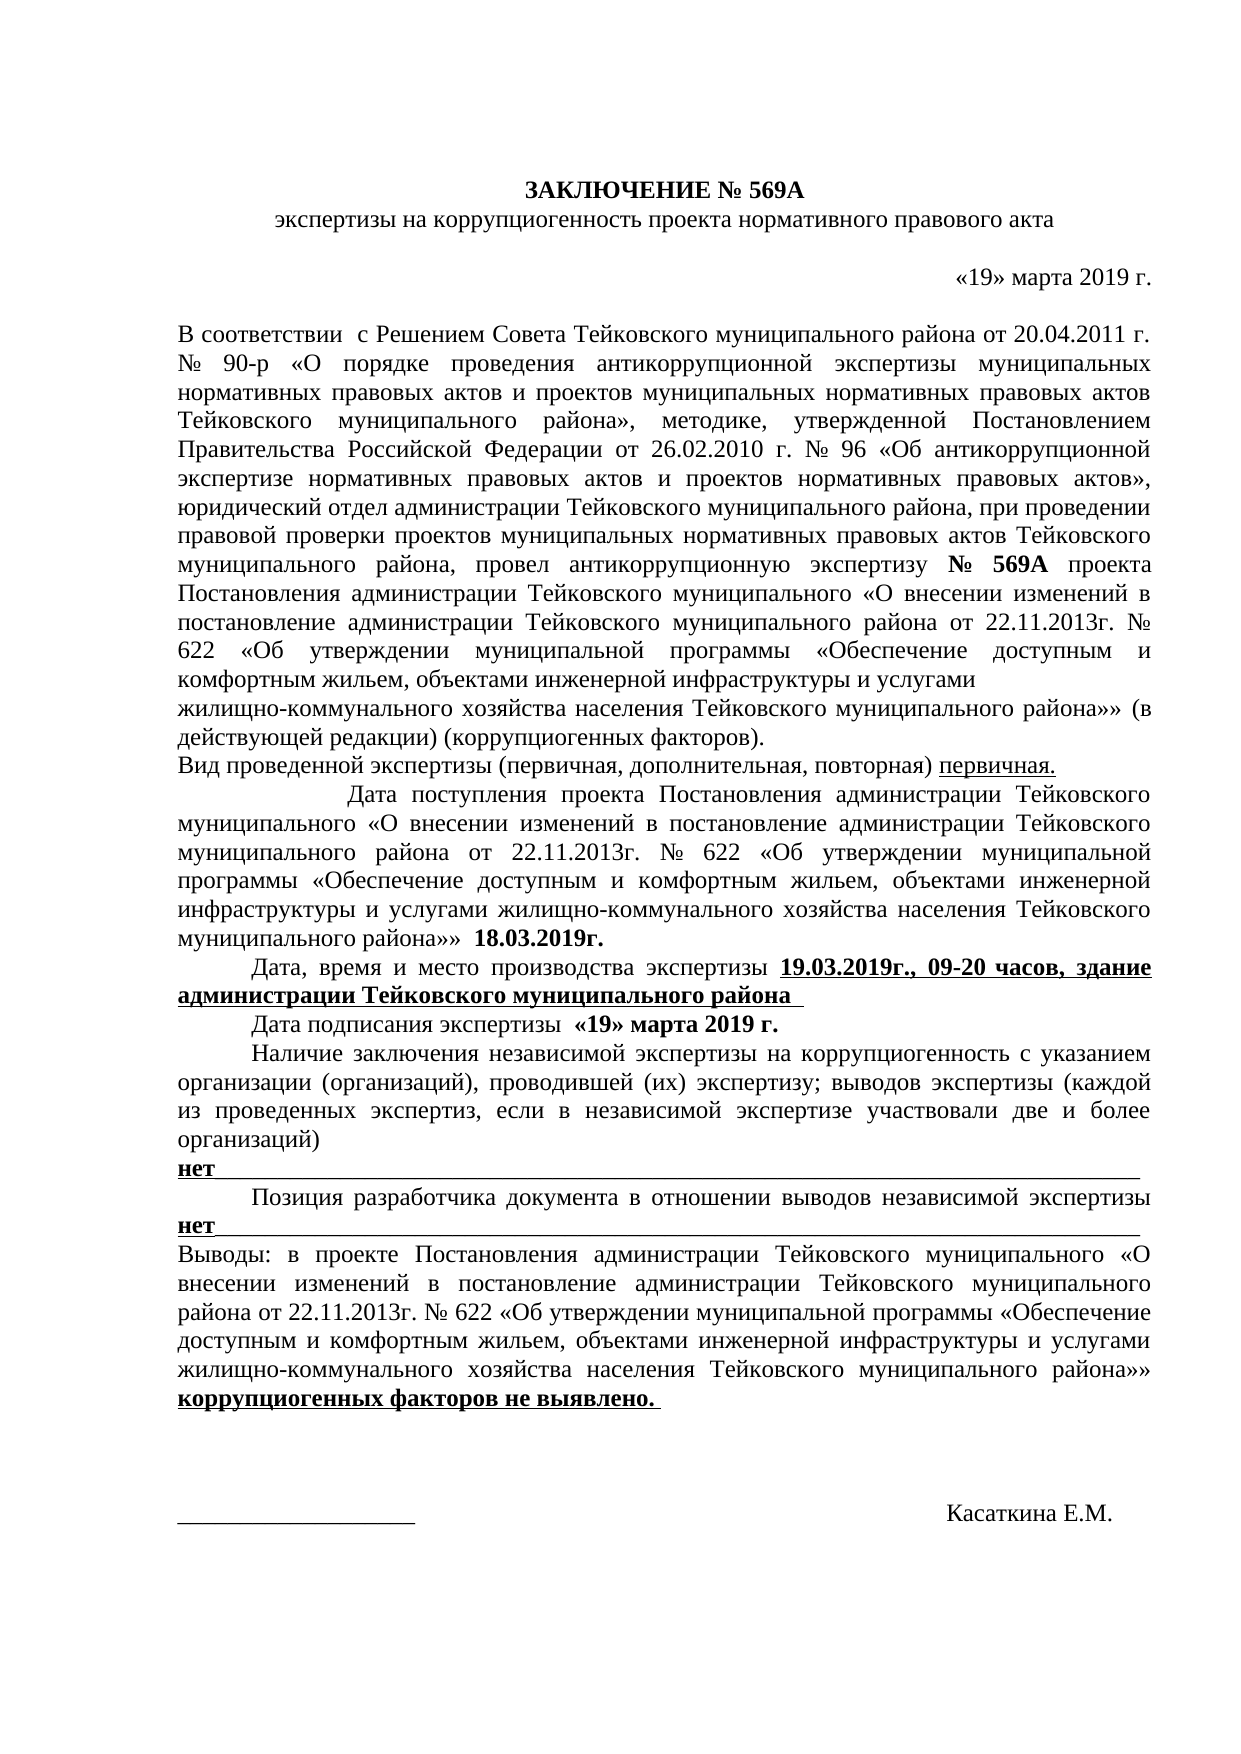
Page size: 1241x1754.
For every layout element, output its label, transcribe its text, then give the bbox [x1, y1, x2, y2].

text «19» марта 2019 г. [177, 262, 1152, 291]
text Дата подписания экспертизы «19» марта 2019 г. [177, 1009, 1152, 1038]
text ___________________ Касаткина Е.М. [177, 1498, 1152, 1527]
text дата, время и место производства экспертизы 19.03.2019г., 09-20 часов, здание администрации Тейковского муниципального района [177, 952, 1152, 1009]
text В соответствии с Решением Совета Тейковского муниципального района от 20.04.2011 г. № 90-р «О порядке проведения антикоррупционной экспертизы муниципальных нормативных правовых актов и проектов муниципальных нормативных правовых актов Тейковского муниципального района», методике, утвержденной Постановлением Правительства Российской Федерации от 26.02.2010 г. № 96 «Об антикоррупционной экспертизе нормативных правовых актов и проектов нормативных правовых актов», юридический отдел администрации Тейковского муниципального района, при проведении правовой проверки проектов муниципальных нормативных правовых актов Тейковского муниципального района, провел антикоррупционную экспертизу № 569А проекта Постановления администрации Тейковского муниципального «О внесении изменений в постановление администрации Тейковского муниципального района от 22.11.2013г. № 622 «Об утверждении муниципальной программы «Обеспечение доступным и комфортным жильем, объектами инженерной инфраструктуры и услугами [177, 319, 1152, 693]
text Дата поступления проекта Постановления администрации Тейковского муниципального «О внесении изменений в постановление администрации Тейковского муниципального района от 22.11.2013г. № 622 «Об утверждении муниципальной программы «Обеспечение доступным и комфортным жильем, объектами инженерной инфраструктуры и услугами жилищно-коммунального хозяйства населения Тейковского муниципального района»» 18.03.2019г. [177, 779, 1152, 952]
text заключение № 569А [177, 176, 1152, 204]
text Наличие заключения независимой экспертизы на коррупциогенность с указанием организации (организаций), проводившей (их) экспертизу; выводов экспертизы (каждой из проведенных экспертиз, если в независимой экспертизе участвовали две и более организаций) нет__________________________________________________________________________ [177, 1038, 1152, 1182]
text Выводы: в проекте Постановления администрации Тейковского муниципального «О внесении изменений в постановление администрации Тейковского муниципального района от 22.11.2013г. № 622 «Об утверждении муниципальной программы «Обеспечение доступным и комфортным жильем, объектами инженерной инфраструктуры и услугами жилищно-коммунального хозяйства населения Тейковского муниципального района»» коррупциогенных факторов не выявлено. [177, 1239, 1152, 1412]
text Позиция разработчика документа в отношении выводов независимой экспертизы нет__________________________________________________________________________ [177, 1182, 1152, 1239]
text экспертизы на коррупциогенность проекта нормативного правового акта [177, 204, 1152, 233]
text Вид проведенной экспертизы (первичная, дополнительная, повторная) первичная. [177, 751, 1152, 779]
text жилищно-коммунального хозяйства населения Тейковского муниципального района»» (в действующей редакции) (коррупциогенных факторов). [177, 693, 1152, 751]
